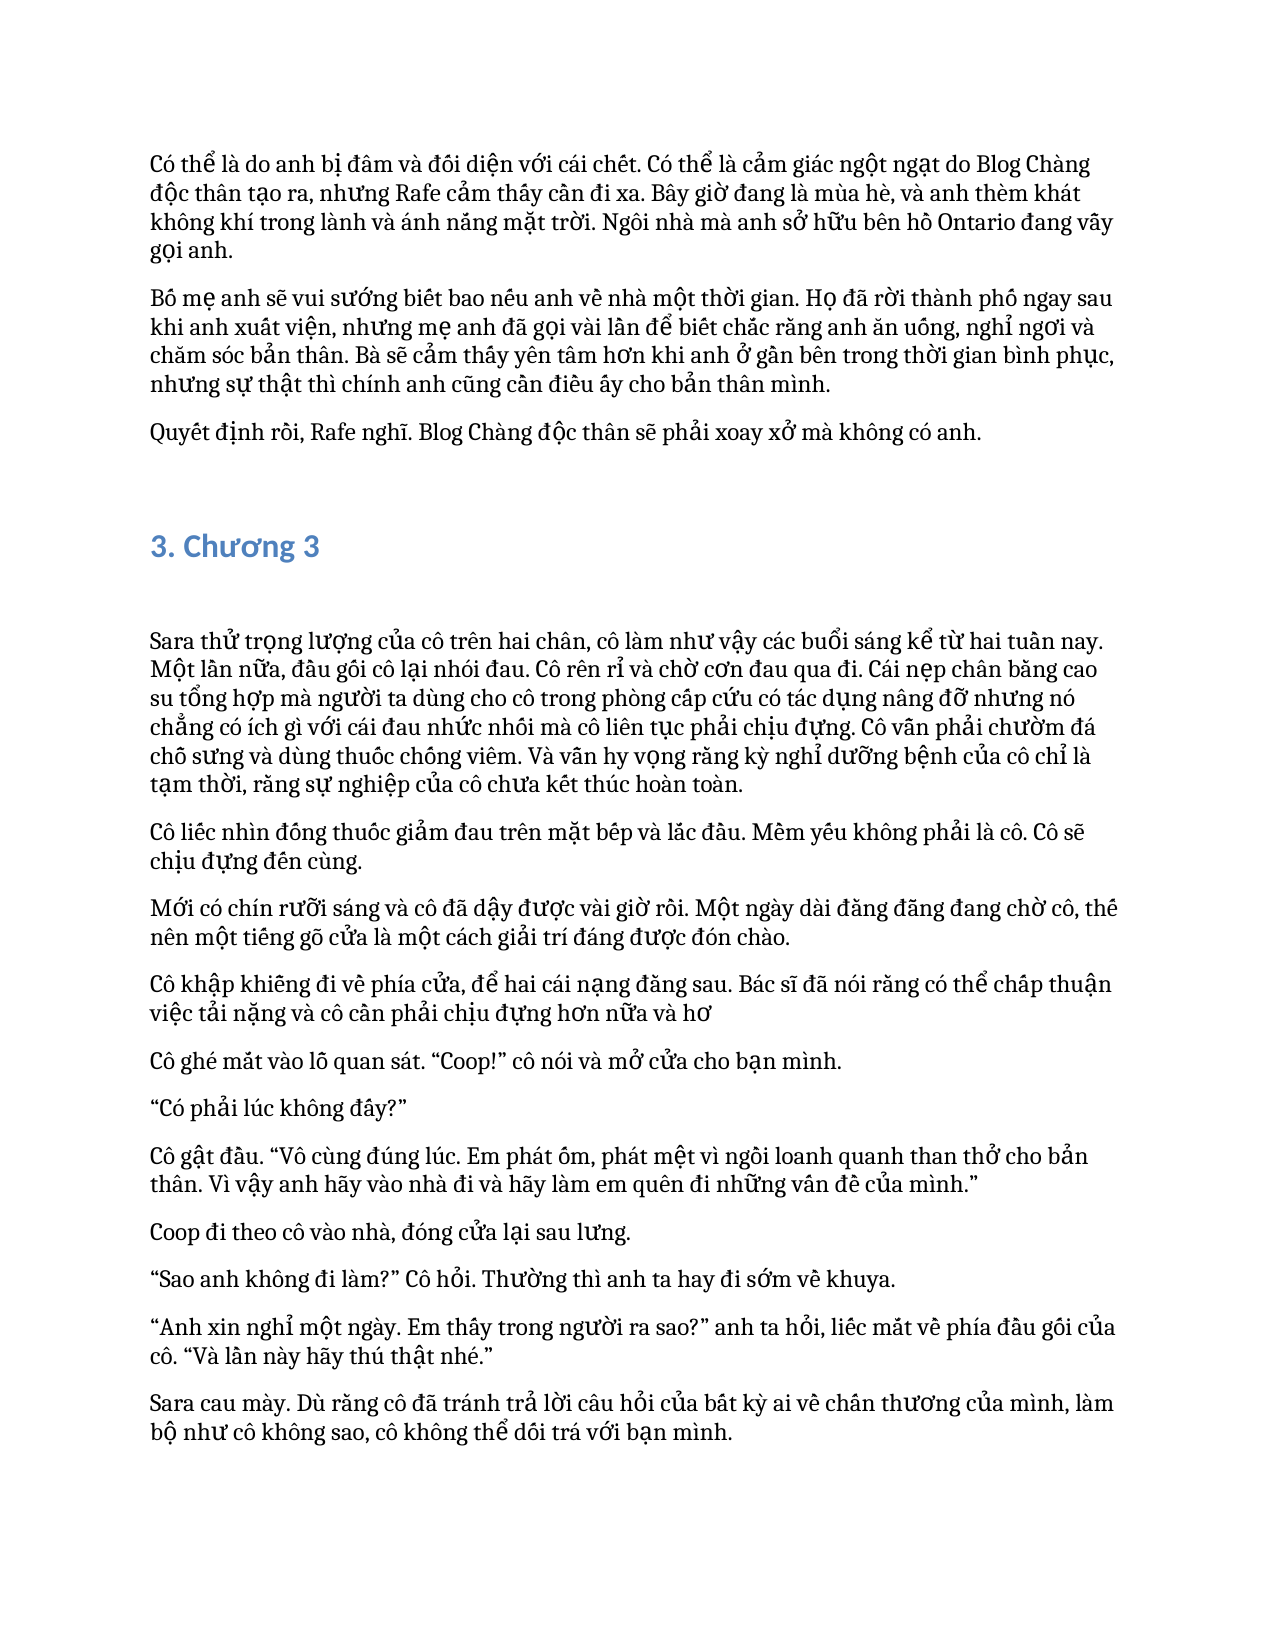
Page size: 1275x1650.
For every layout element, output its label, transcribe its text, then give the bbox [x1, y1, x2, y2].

text Cô gật đầu. “Vô cùng đúng lúc. Em phát ốm, phát mệt vì ngồi loanh quanh than thở cho bản thân. Vì vậy anh hãy vào nhà đi và hãy làm em quên đi những vấn đề của mình.” [150, 1142, 1125, 1199]
text “Anh xin nghỉ một ngày. Em thấy trong người ra sao?” anh ta hỏi, liếc mắt về phía đầu gối của cô. “Và lần này hãy thú thật nhé.” [150, 1313, 1125, 1370]
text Bố mẹ anh sẽ vui sướng biết bao nếu anh về nhà một thời gian. Họ đã rời thành phố ngay sau khi anh xuất viện, nhưng mẹ anh đã gọi vài lần để biết chắc rằng anh ăn uống, nghỉ ngơi và chăm sóc bản thân. Bà sẽ cảm thấy yên tâm hơn khi anh ở gần bên trong thời gian bình phục, nhưng sự thật thì chính anh cũng cần điều ấy cho bản thân mình. [150, 284, 1125, 399]
text Coop đi theo cô vào nhà, đóng cửa lại sau lưng. [150, 1218, 1125, 1247]
text “Có phải lúc không đấy?” [150, 1094, 1125, 1123]
text Sara cau mày. Dù rằng cô đã tránh trả lời câu hỏi của bất kỳ ai về chấn thương của mình, làm bộ như cô không sao, cô không thể dối trá với bạn mình. [150, 1389, 1125, 1447]
subtitle 3. Chương 3 [150, 524, 1125, 565]
text Có thể là do anh bị đâm và đối diện với cái chết. Có thể là cảm giác ngột ngạt do Blog Chàng độc thân tạo ra, nhưng Rafe cảm thấy cần đi xa. Bây giờ đang là mùa hè, và anh thèm khát không khí trong lành và ánh nắng mặt trời. Ngôi nhà mà anh sở hữu bên hồ Ontario đang vẫy gọi anh. [150, 150, 1125, 265]
text Sara thử trọng lượng của cô trên hai chân, cô làm như vậy các buổi sáng kể từ hai tuần nay. Một lần nữa, đầu gối cô lại nhói đau. Cô rên rỉ và chờ cơn đau qua đi. Cái nẹp chân bằng cao su tổng hợp mà người ta dùng cho cô trong phòng cấp cứu có tác dụng nâng đỡ nhưng nó chẳng có ích gì với cái đau nhức nhối mà cô liên tục phải chịu đựng. Cô vẫn phải chườm đá chỗ sưng và dùng thuốc chống viêm. Và vẫn hy vọng rằng kỳ nghỉ dưỡng bệnh của cô chỉ là tạm thời, rằng sự nghiệp của cô chưa kết thúc hoàn toàn. [150, 569, 1125, 799]
text Cô khập khiễng đi về phía cửa, để hai cái nạng đằng sau. Bác sĩ đã nói rằng có thể chấp thuận việc tải nặng và cô cần phải chịu đựng hơn nữa và hơ [150, 970, 1125, 1028]
text “Sao anh không đi làm?” Cô hỏi. Thường thì anh ta hay đi sớm về khuya. [150, 1265, 1125, 1294]
text Cô ghé mắt vào lỗ quan sát. “Coop!” cô nói và mở cửa cho bạn mình. [150, 1047, 1125, 1075]
text Cô liếc nhìn đống thuốc giảm đau trên mặt bếp và lắc đầu. Mềm yếu không phải là cô. Cô sẽ chịu đựng đến cùng. [150, 818, 1125, 875]
text Mới có chín rưỡi sáng và cô đã dậy được vài giờ rồi. Một ngày dài đằng đẵng đang chờ cô, thế nên một tiếng gõ cửa là một cách giải trí đáng được đón chào. [150, 894, 1125, 952]
text Quyết định rồi, Rafe nghĩ. Blog Chàng độc thân sẽ phải xoay xở mà không có anh. [150, 417, 1125, 504]
